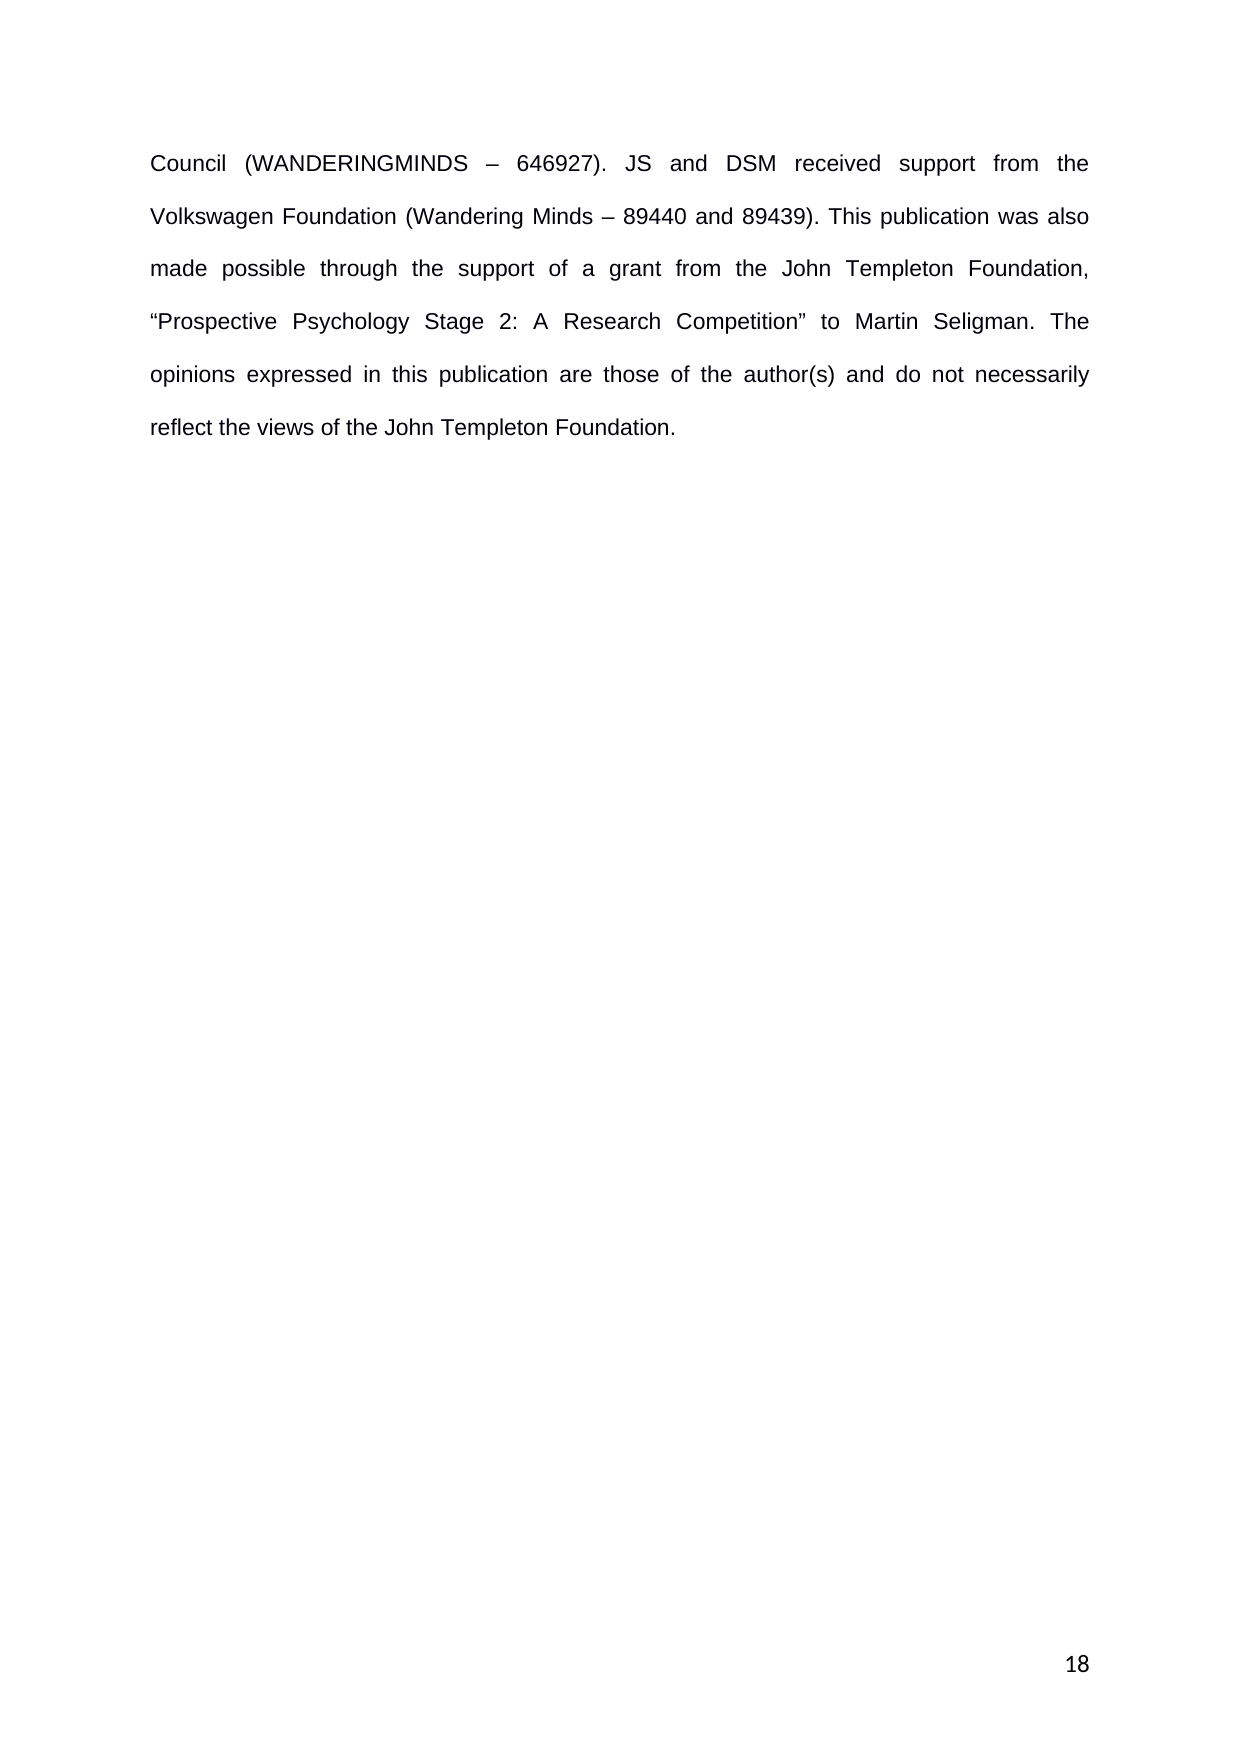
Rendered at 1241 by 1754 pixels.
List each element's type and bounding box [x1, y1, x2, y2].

text [150, 150, 1090, 440]
